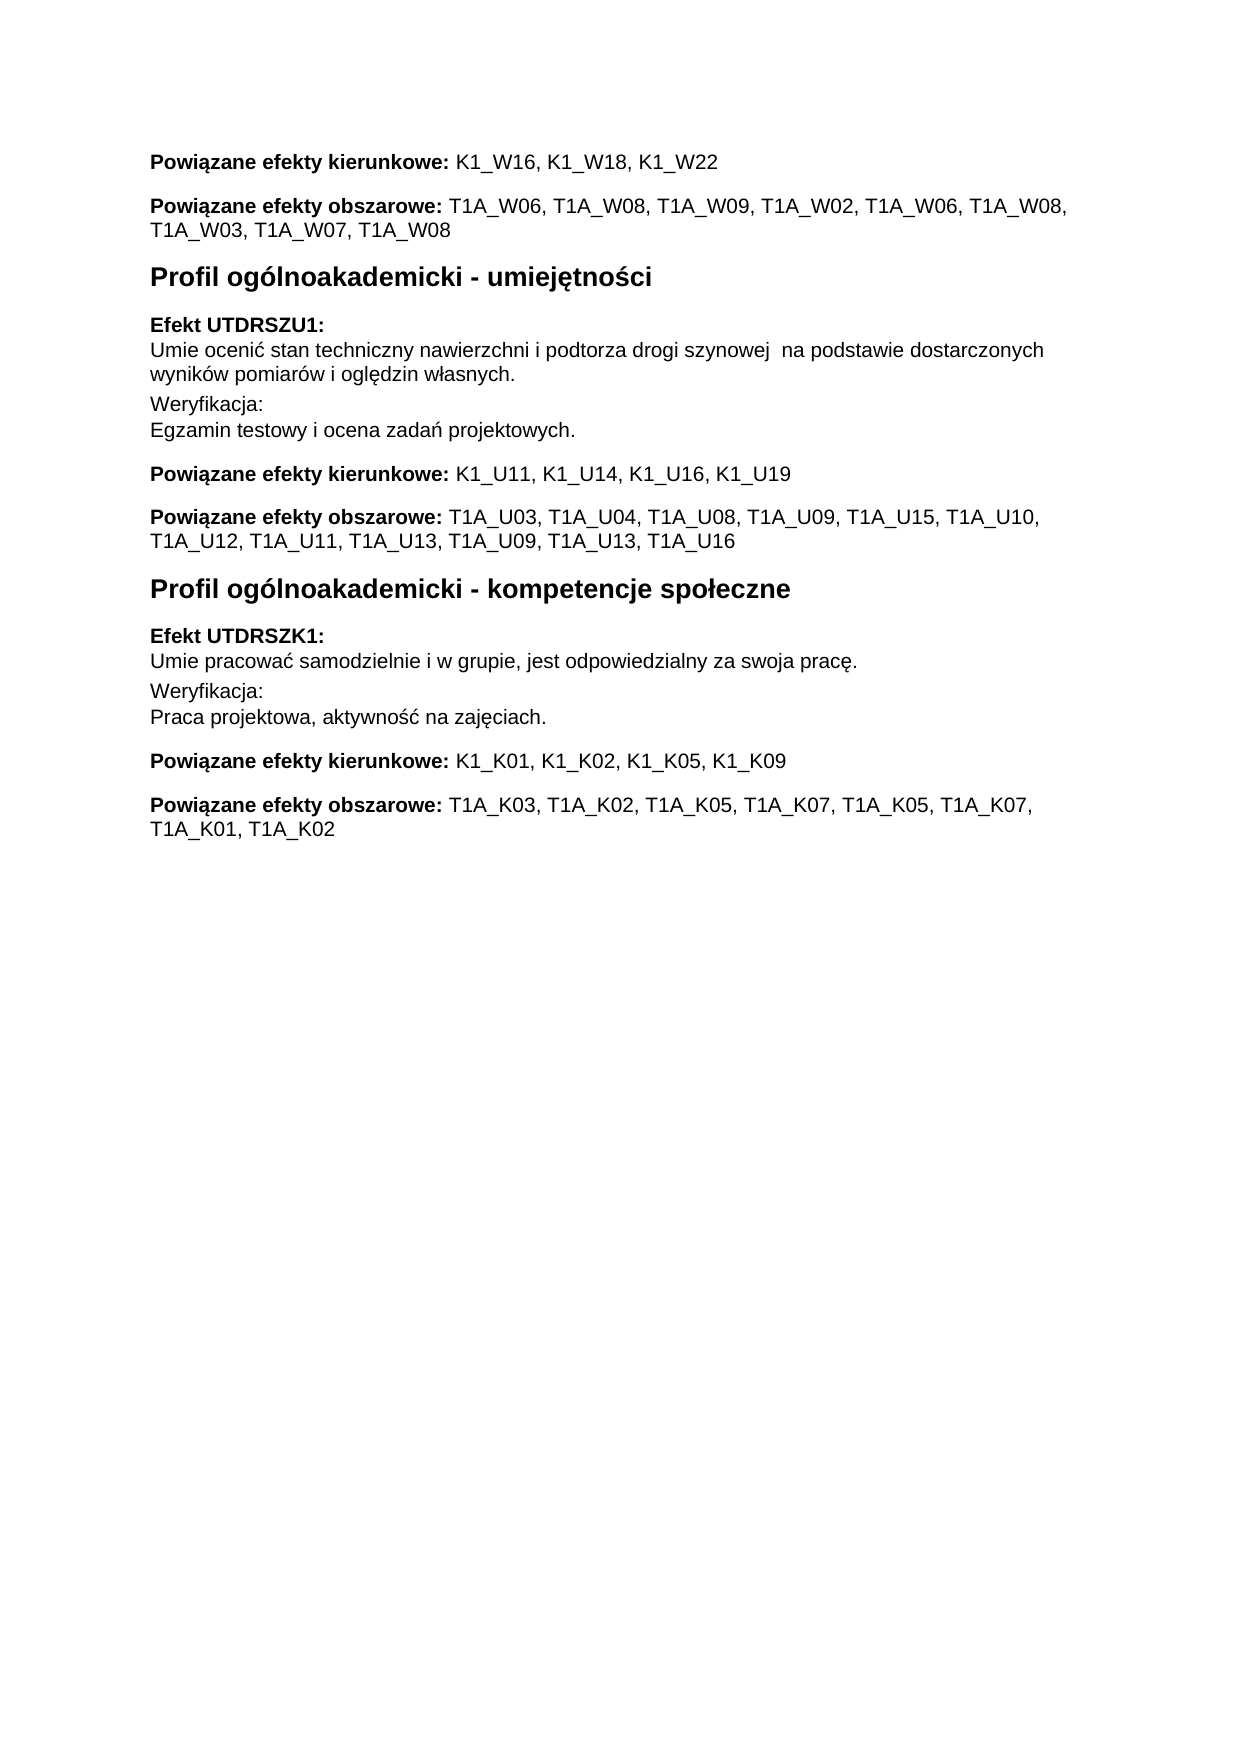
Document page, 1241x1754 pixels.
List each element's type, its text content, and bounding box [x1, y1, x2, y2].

text Umie pracować samodzielnie i w grupie, jest odpowiedzialny za swoja pracę. [150, 649, 1090, 673]
text Powiązane efekty kierunkowe: K1_K01, K1_K02, K1_K05, K1_K09 [150, 749, 1090, 773]
text Egzamin testowy i ocena zadań projektowych. [150, 418, 1090, 442]
subtitle Profil ogólnoakademicki - umiejętności [150, 261, 1090, 293]
text Umie ocenić stan techniczny nawierzchni i podtorza drogi szynowej na podstawie dostarczonych wyników pomiarów i oględzin własnych. [150, 337, 1090, 385]
text Efekt UTDRSZK1: [150, 624, 1090, 648]
text Powiązane efekty kierunkowe: K1_U11, K1_U14, K1_U16, K1_U19 [150, 461, 1090, 485]
subtitle Profil ogólnoakademicki - kompetencje społeczne [150, 573, 1090, 604]
text Powiązane efekty obszarowe: T1A_W06, T1A_W08, T1A_W09, T1A_W02, T1A_W06, T1A_W08, T1A_W03, T1A_W07, T1A_W08 [150, 194, 1090, 242]
text Powiązane efekty kierunkowe: K1_W16, K1_W18, K1_W22 [150, 150, 1090, 174]
text Powiązane efekty obszarowe: T1A_K03, T1A_K02, T1A_K05, T1A_K07, T1A_K05, T1A_K07, T1A_K01, T1A_K02 [150, 793, 1090, 841]
text Weryfikacja: [150, 679, 1090, 703]
text Powiązane efekty obszarowe: T1A_U03, T1A_U04, T1A_U08, T1A_U09, T1A_U15, T1A_U10, T1A_U12, T1A_U11, T1A_U13, T1A_U09, T1A_U13, T1A_U16 [150, 505, 1090, 553]
text Praca projektowa, aktywność na zajęciach. [150, 705, 1090, 729]
text Weryfikacja: [150, 392, 1090, 416]
text Efekt UTDRSZU1: [150, 312, 1090, 336]
